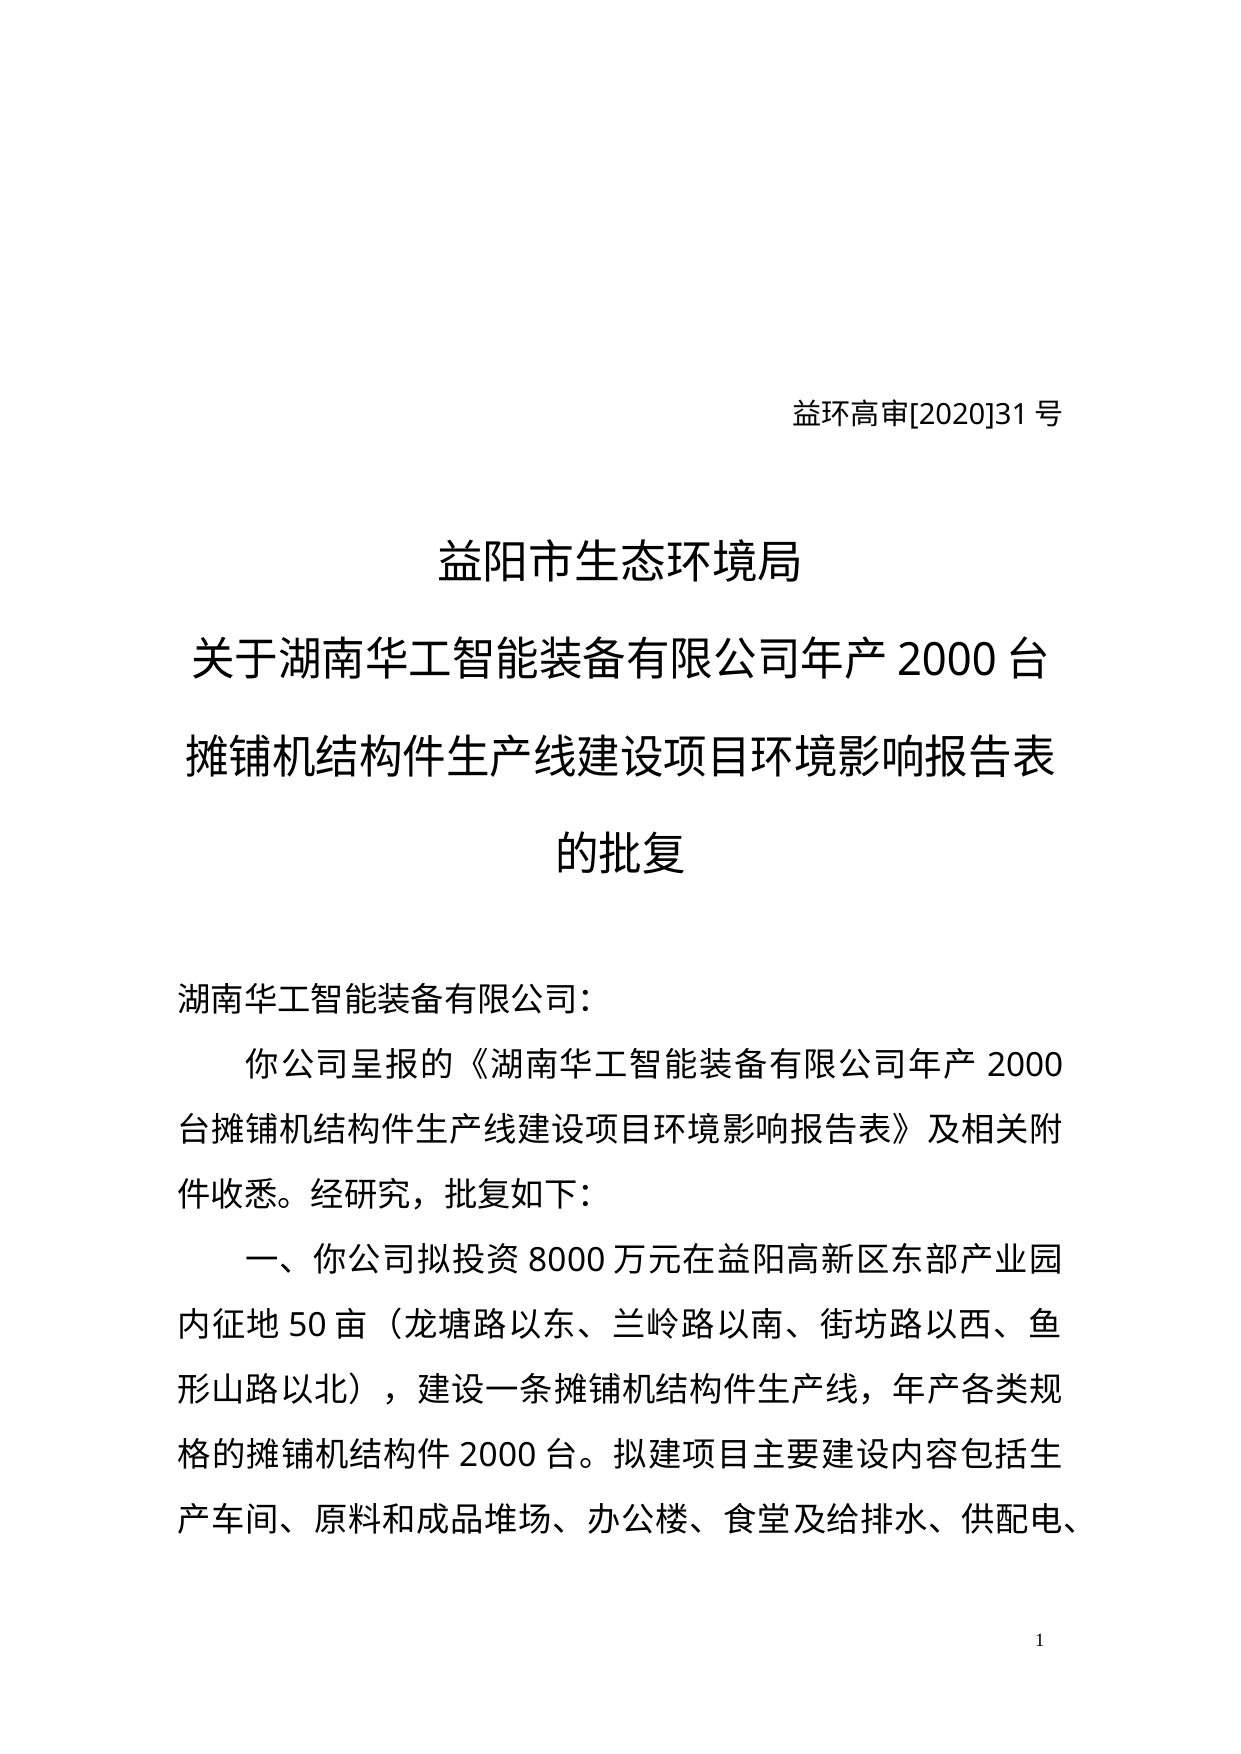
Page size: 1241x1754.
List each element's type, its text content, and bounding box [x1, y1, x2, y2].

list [177, 1224, 1063, 1549]
text 关于湖南华工智能装备有限公司年产2000台摊铺机结构件生产线建设项目环境影响报告表的批复 [177, 607, 1063, 899]
text 湖南华工智能装备有限公司： [177, 964, 1063, 1029]
text 益阳市生态环境局 [177, 509, 1063, 607]
text 你公司呈报的《湖南华工智能装备有限公司年产2000台摊铺机结构件生产线建设项目环境影响报告表》及相关附件收悉。经研究，批复如下： [177, 1029, 1063, 1224]
text 益环高审[2020]31号 [177, 379, 1063, 444]
